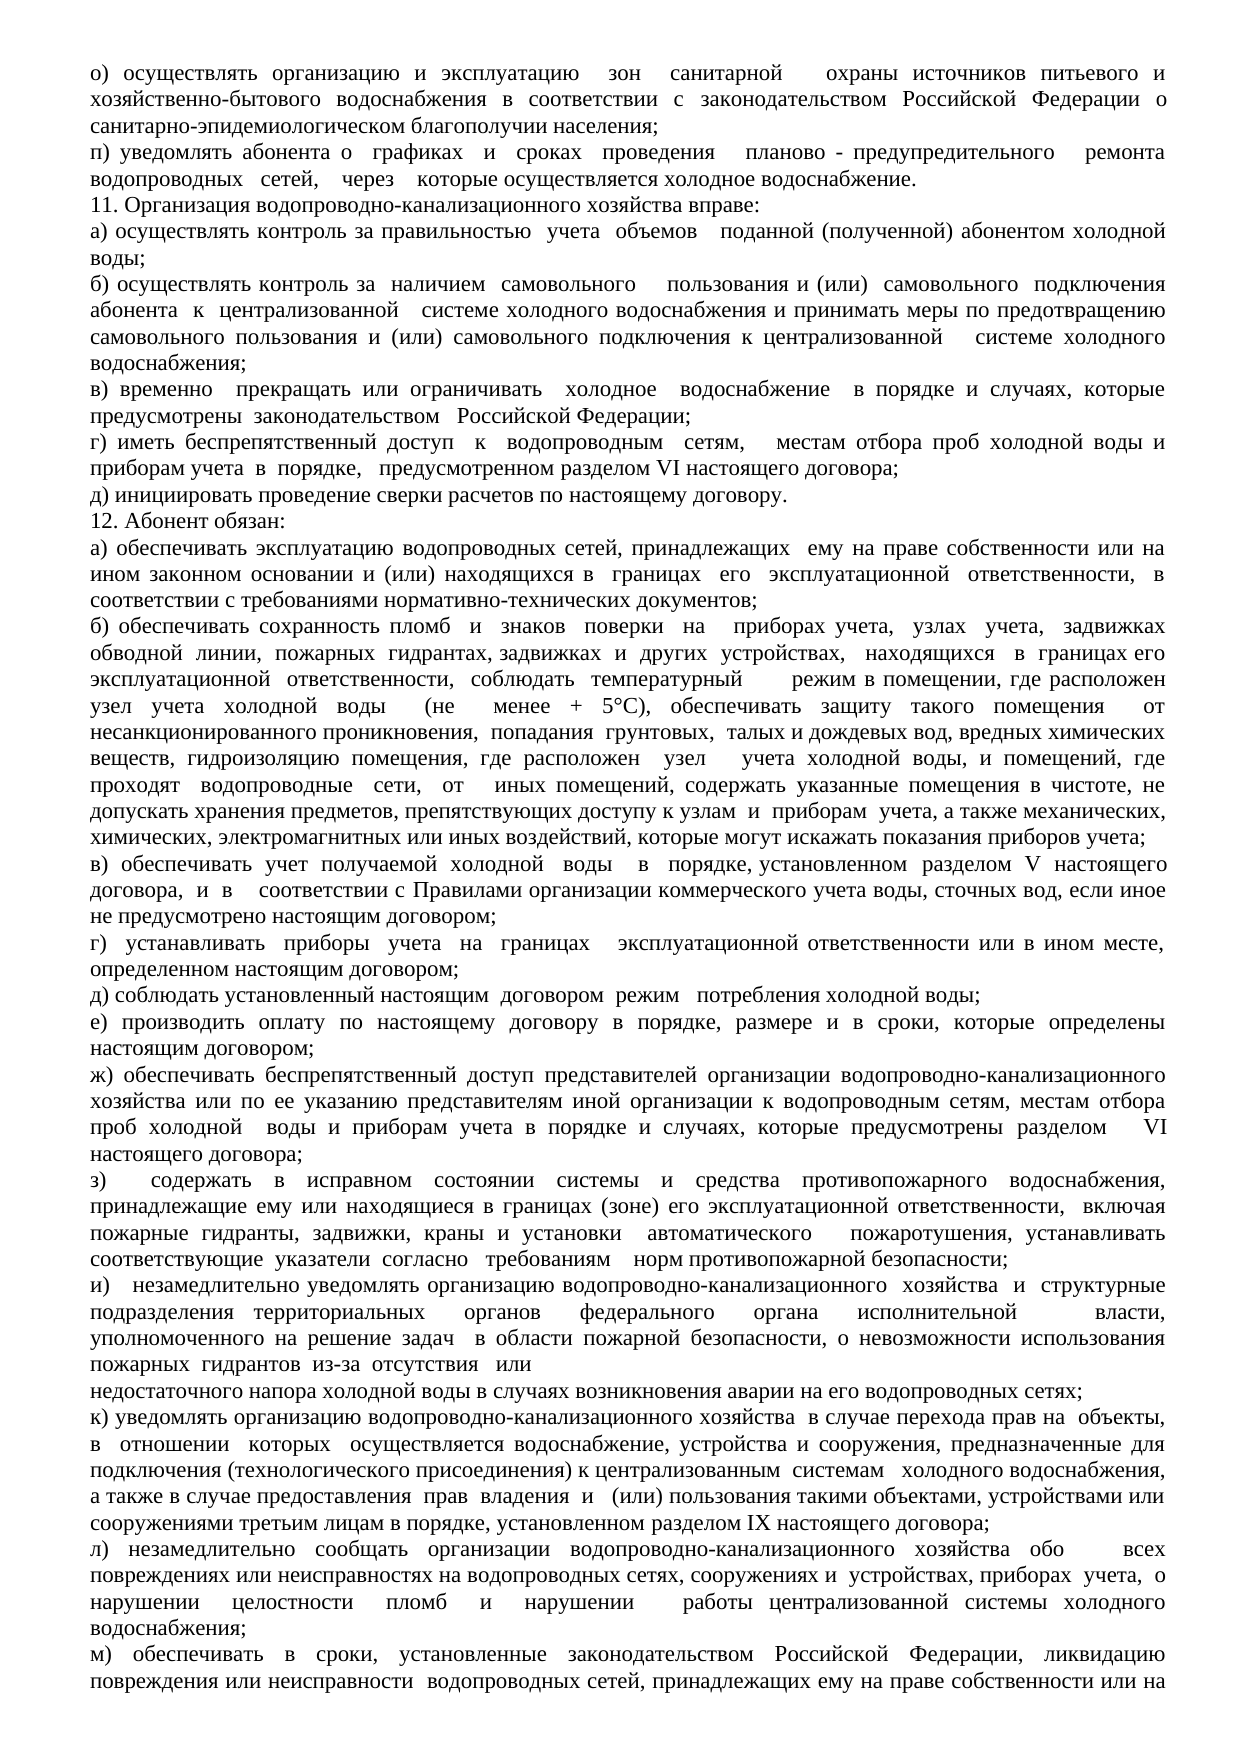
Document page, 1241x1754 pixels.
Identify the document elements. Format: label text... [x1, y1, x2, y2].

text в) обеспечивать учет получаемой холодной воды в порядке, установленном разделом V настоящего договора, и в соответствии с Правилами организации коммерческого учета воды, сточных вод, если иное не предусмотрено настоящим договором; [90, 850, 1168, 929]
text п) уведомлять абонента о графиках и сроках проведения планово - предупредительного ремонта водопроводных сетей, через которые осуществляется холодное водоснабжение. [90, 138, 1168, 191]
text д) соблюдать установленный настоящим договором режим потребления холодной воды; [90, 982, 1168, 1008]
text г) иметь беспрепятственный доступ к водопроводным сетям, местам отбора проб холодной воды и приборам учета в порядке, предусмотренном разделом VI настоящего договора; [90, 428, 1168, 481]
text о) осуществлять организацию и эксплуатацию зон санитарной охраны источников питьевого и хозяйственно-бытового водоснабжения в соответствии с законодательством Российской Федерации о санитарно-эпидемиологическом благополучии населения; [90, 59, 1168, 138]
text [90, 1640, 1168, 1693]
text 11. Организация водопроводно-канализационного хозяйства вправе: [90, 191, 1168, 217]
text и) незамедлительно уведомлять организацию водопроводно-канализационного хозяйства и структурные подразделения территориальных органов федерального органа исполнительной власти, уполномоченного на решение задач в области пожарной безопасности, о невозможности использования пожарных гидрантов из-за отсутствия или [90, 1271, 1168, 1377]
text а) обеспечивать эксплуатацию водопроводных сетей, принадлежащих ему на праве собственности или на ином законном основании и (или) находящихся в границах его эксплуатационной ответственности, в соответствии с требованиями нормативно-технических документов; [90, 533, 1168, 613]
text в) временно прекращать или ограничивать холодное водоснабжение в порядке и случаях, которые предусмотрены законодательством Российской Федерации; [90, 375, 1168, 428]
text б) обеспечивать сохранность пломб и знаков поверки на приборах учета, узлах учета, задвижках обводной линии, пожарных гидрантах, задвижках и других устройствах, находящихся в границах его эксплуатационной ответственности, соблюдать температурный режим в помещении, где расположен узел учета холодной воды (не менее + 5°С), обеспечивать защиту такого помещения от несанкционированного проникновения, попадания грунтовых, талых и дождевых вод, вредных химических веществ, гидроизоляцию помещения, где расположен узел учета холодной воды, и помещений, где проходят водопроводные сети, от иных помещений, содержать указанные помещения в чистоте, не допускать хранения предметов, препятствующих доступу к узлам и приборам учета, а также механических, химических, электромагнитных или иных воздействий, которые могут искажать показания приборов учета; [90, 613, 1168, 850]
text ж) обеспечивать беспрепятственный доступ представителей организации водопроводно-канализационного хозяйства или по ее указанию представителям иной организации к водопроводным сетям, местам отбора проб холодной воды и приборам учета в порядке и случаях, которые предусмотрены разделом VI настоящего договора; [90, 1061, 1168, 1166]
text з) содержать в исправном состоянии системы и средства противопожарного водоснабжения, принадлежащие ему или находящиеся в границах (зоне) его эксплуатационной ответственности, включая пожарные гидранты, задвижки, краны и установки автоматического пожаротушения, устанавливать соответствующие указатели согласно требованиям норм противопожарной безопасности; [90, 1166, 1168, 1271]
text недостаточного напора холодной воды в случаях возникновения аварии на его водопроводных сетях; [90, 1377, 1168, 1403]
text а) осуществлять контроль за правильностью учета объемов поданной (полученной) абонентом холодной воды; [90, 217, 1168, 270]
text 12. Абонент обязан: [90, 507, 1168, 533]
text е) производить оплату по настоящему договору в порядке, размере и в сроки, которые определены настоящим договором; [90, 1008, 1168, 1061]
text к) уведомлять организацию водопроводно-канализационного хозяйства в случае перехода прав на объекты, в отношении которых осуществляется водоснабжение, устройства и сооружения, предназначенные для подключения (технологического присоединения) к централизованным системам холодного водоснабжения, а также в случае предоставления прав владения и (или) пользования такими объектами, устройствами или сооружениями третьим лицам в порядке, установленном разделом IX настоящего договора; [90, 1403, 1168, 1535]
text л) незамедлительно сообщать организации водопроводно-канализационного хозяйства обо всех повреждениях или неисправностях на водопроводных сетях, сооружениях и устройствах, приборах учета, о нарушении целостности пломб и нарушении работы централизованной системы холодного водоснабжения; [90, 1535, 1168, 1640]
text г) устанавливать приборы учета на границах эксплуатационной ответственности или в ином месте, определенном настоящим договором; [90, 929, 1168, 982]
text д) инициировать проведение сверки расчетов по настоящему договору. [90, 481, 1168, 507]
text б) осуществлять контроль за наличием самовольного пользования и (или) самовольного подключения абонента к централизованной системе холодного водоснабжения и принимать меры по предотвращению самовольного пользования и (или) самовольного подключения к централизованной системе холодного водоснабжения; [90, 270, 1168, 375]
